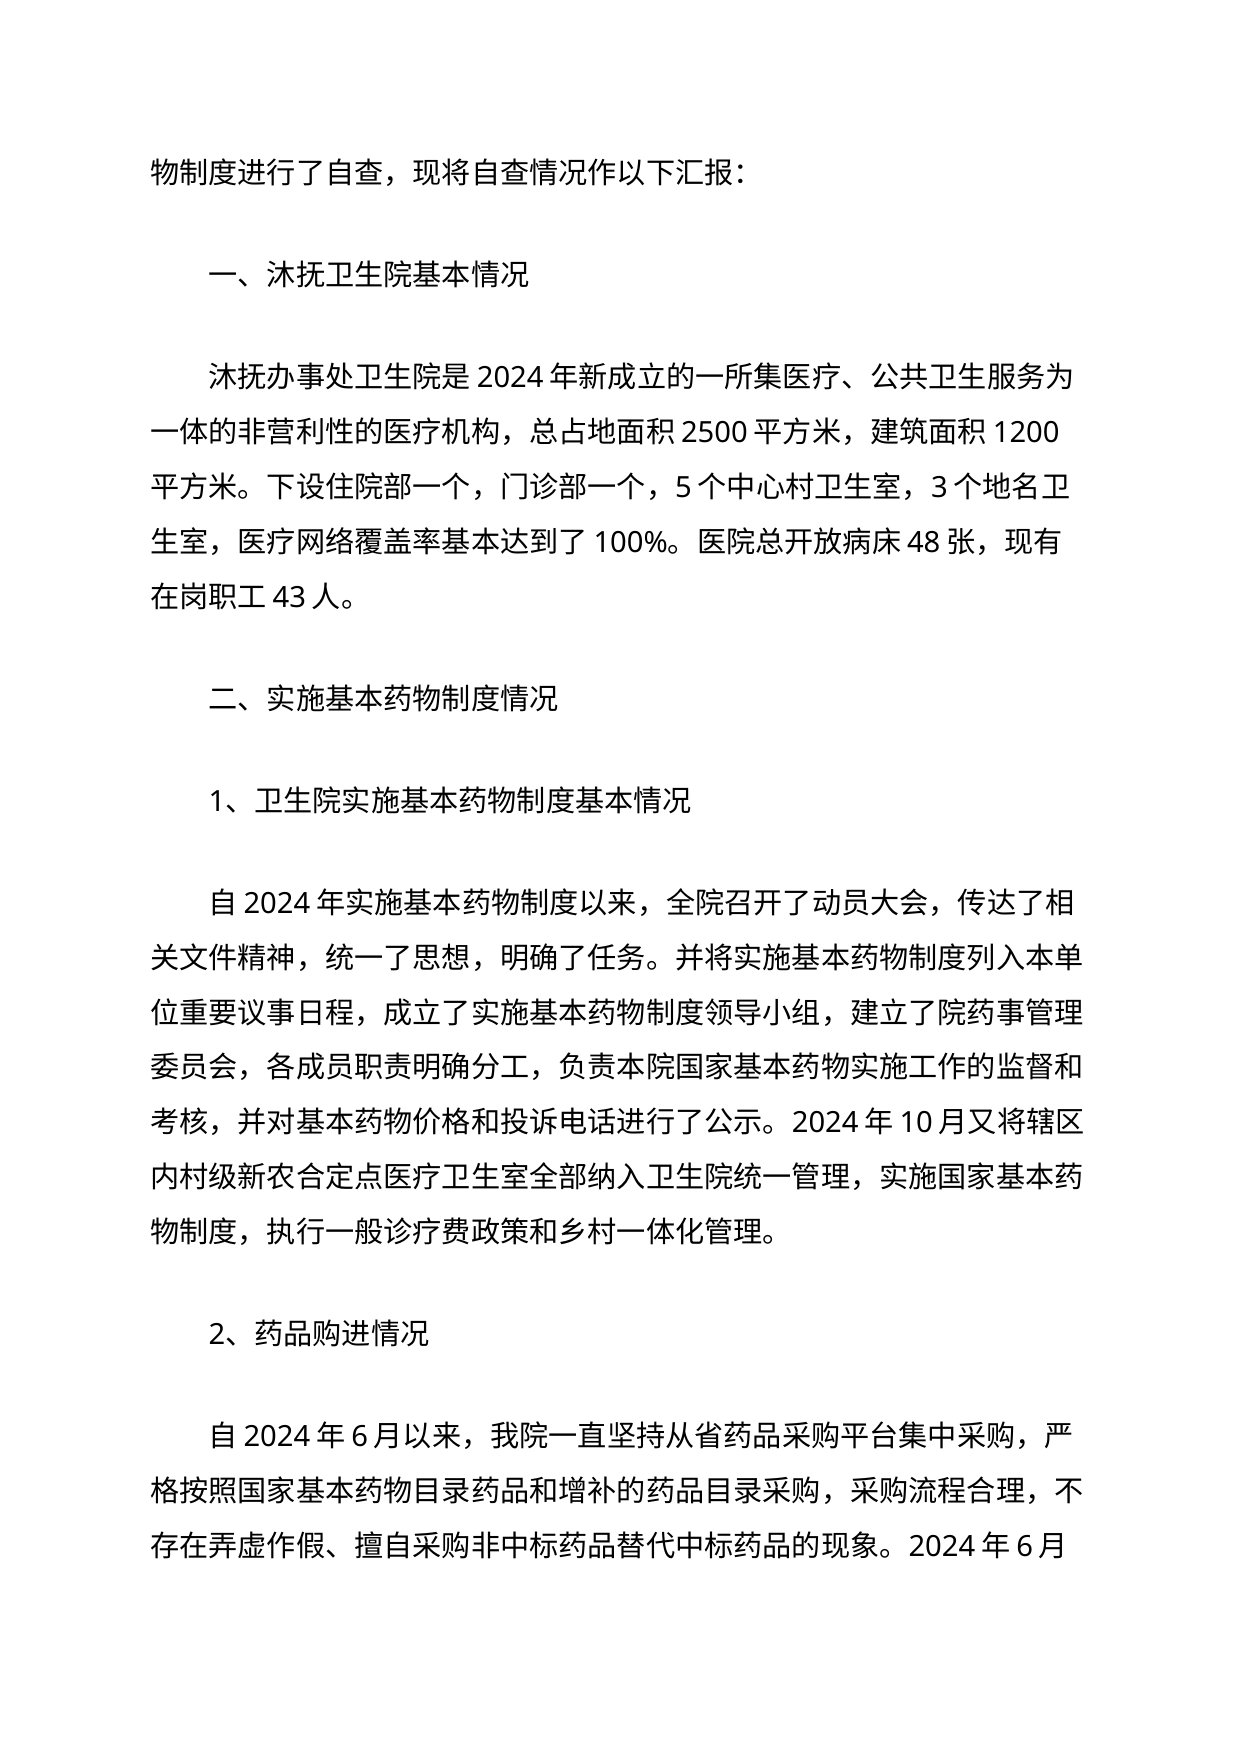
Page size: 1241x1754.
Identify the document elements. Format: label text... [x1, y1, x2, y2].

text 沐抚办事处卫生院是2024年新成立的一所集医疗、公共卫生服务为一体的非营利性的医疗机构，总占地面积2500平方米，建筑面积1200平方米。下设住院部一个，门诊部一个，5个中心村卫生室，3个地名卫生室，医疗网络覆盖率基本达到了100%。医院总开放病床48张，现有在岗职工43人。 [150, 353, 1090, 616]
text 1、卫生院实施基本药物制度基本情况 [150, 777, 1090, 820]
text 2、药品购进情况 [150, 1311, 1090, 1353]
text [150, 150, 1090, 192]
text 一、沐抚卫生院基本情况 [150, 252, 1090, 294]
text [150, 1413, 1090, 1565]
text 二、实施基本药物制度情况 [150, 676, 1090, 718]
text 自2024年实施基本药物制度以来，全院召开了动员大会，传达了相关文件精神，统一了思想，明确了任务。并将实施基本药物制度列入本单位重要议事日程，成立了实施基本药物制度领导小组，建立了院药事管理委员会，各成员职责明确分工，负责本院国家基本药物实施工作的监督和考核，并对基本药物价格和投诉电话进行了公示。2024年10月又将辖区内村级新农合定点医疗卫生室全部纳入卫生院统一管理，实施国家基本药物制度，执行一般诊疗费政策和乡村一体化管理。 [150, 879, 1090, 1251]
